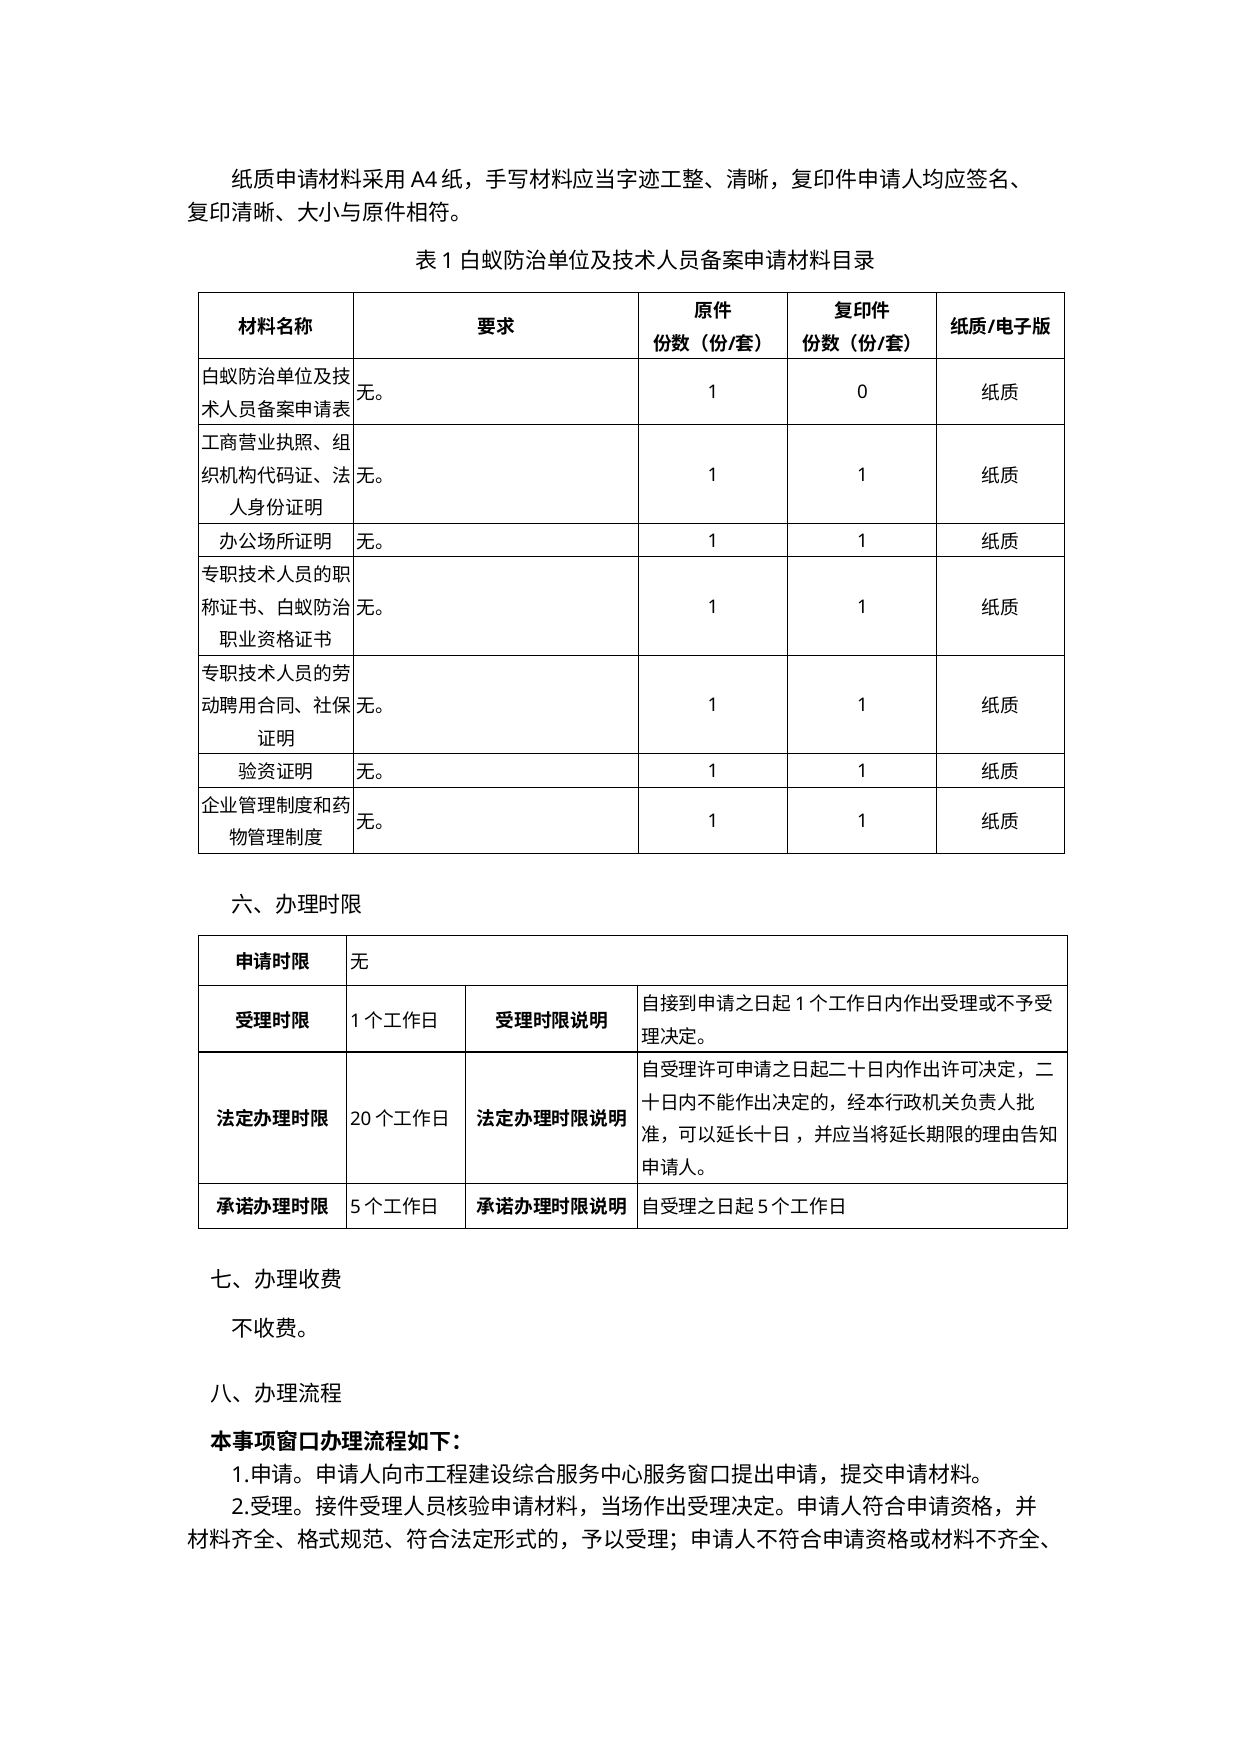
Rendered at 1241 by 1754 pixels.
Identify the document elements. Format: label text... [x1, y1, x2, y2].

table_cell 自受理许可申请之日起二十日内作出许可决定，二十日内不能作出决定的，经本行政机关负责人批准，可以延长十日 ，并应当将延长期限的理由告知申请人。 [638, 1053, 1067, 1182]
table_cell 1 [788, 656, 936, 753]
table_cell 纸质 [937, 425, 1064, 523]
table_cell 无。 [354, 656, 638, 753]
table_cell 专职技术人员的职称证书、白蚁防治职业资格证书 [199, 557, 353, 655]
table_cell 1 [639, 557, 787, 655]
table_cell 20个工作日 [347, 1053, 465, 1182]
table_header 无 [347, 936, 1067, 985]
table_cell 验资证明 [199, 754, 353, 787]
table_cell 自受理之日起5个工作日 [638, 1184, 1067, 1228]
table_cell 纸质 [937, 656, 1064, 753]
text 纸质申请材料采用A4纸，手写材料应当字迹工整、清晰，复印件申请人均应签名、复印清晰、大小与原件相符。 [187, 162, 1053, 227]
text 本事项窗口办理流程如下： [187, 1424, 1053, 1456]
table_cell 受理时限说明 [466, 986, 637, 1051]
table_cell 工商营业执照、组织机构代码证、法人身份证明 [199, 425, 353, 523]
table_header 要求 [354, 293, 638, 358]
table_cell 纸质 [937, 754, 1064, 787]
table_cell 无。 [354, 754, 638, 787]
table_cell 专职技术人员的劳动聘用合同、社保证明 [199, 656, 353, 753]
table_cell 纸质 [937, 557, 1064, 655]
text 七、办理收费 [187, 1261, 1053, 1294]
table_cell 纸质 [937, 524, 1064, 556]
text 不收费。 [187, 1310, 1053, 1343]
table_cell 白蚁防治单位及技术人员备案申请表 [199, 359, 353, 424]
table_cell 1 [639, 425, 787, 523]
table_cell 受理时限 [199, 986, 346, 1051]
table_header 材料名称 [199, 293, 353, 358]
table_cell 1个工作日 [347, 986, 465, 1051]
table_cell 无。 [354, 524, 638, 556]
table_cell 1 [639, 524, 787, 556]
table_cell 无。 [354, 557, 638, 655]
table_cell 自接到申请之日起1个工作日内作出受理或不予受理决定。 [638, 986, 1067, 1051]
table_cell 0 [788, 359, 936, 424]
table_cell 1 [639, 359, 787, 424]
text 1.申请。申请人向市工程建设综合服务中心服务窗口提出申请，提交申请材料。 [187, 1456, 1053, 1489]
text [187, 1489, 1053, 1554]
text 表1 白蚁防治单位及技术人员备案申请材料目录 [187, 243, 1053, 276]
table_cell 1 [788, 557, 936, 655]
table_cell 法定办理时限 [199, 1053, 346, 1182]
table_cell 承诺办理时限说明 [466, 1184, 637, 1228]
table_cell 企业管理制度和药物管理制度 [199, 788, 353, 853]
table_header 申请时限 [199, 936, 346, 985]
table_cell 纸质 [937, 788, 1064, 853]
table_cell 1 [788, 425, 936, 523]
table_cell 1 [639, 754, 787, 787]
table_cell 办公场所证明 [199, 524, 353, 556]
table_header 复印件 份数（份/套） [788, 293, 936, 358]
text 八、办理流程 [187, 1375, 1053, 1408]
table_cell 纸质 [937, 359, 1064, 424]
table_cell 5个工作日 [347, 1184, 465, 1228]
table_cell 承诺办理时限 [199, 1184, 346, 1228]
table_cell 无。 [354, 788, 638, 853]
table_cell 1 [788, 788, 936, 853]
table_cell 法定办理时限说明 [466, 1053, 637, 1182]
table_header 纸质/电子版 [937, 293, 1064, 358]
table_cell 1 [788, 524, 936, 556]
table_cell 1 [639, 656, 787, 753]
table_cell 无。 [354, 359, 638, 424]
text 六、办理时限 [187, 886, 1053, 919]
table_cell 1 [788, 754, 936, 787]
table_header 原件 份数（份/套） [639, 293, 787, 358]
table_cell 1 [639, 788, 787, 853]
table_cell 无。 [354, 425, 638, 523]
